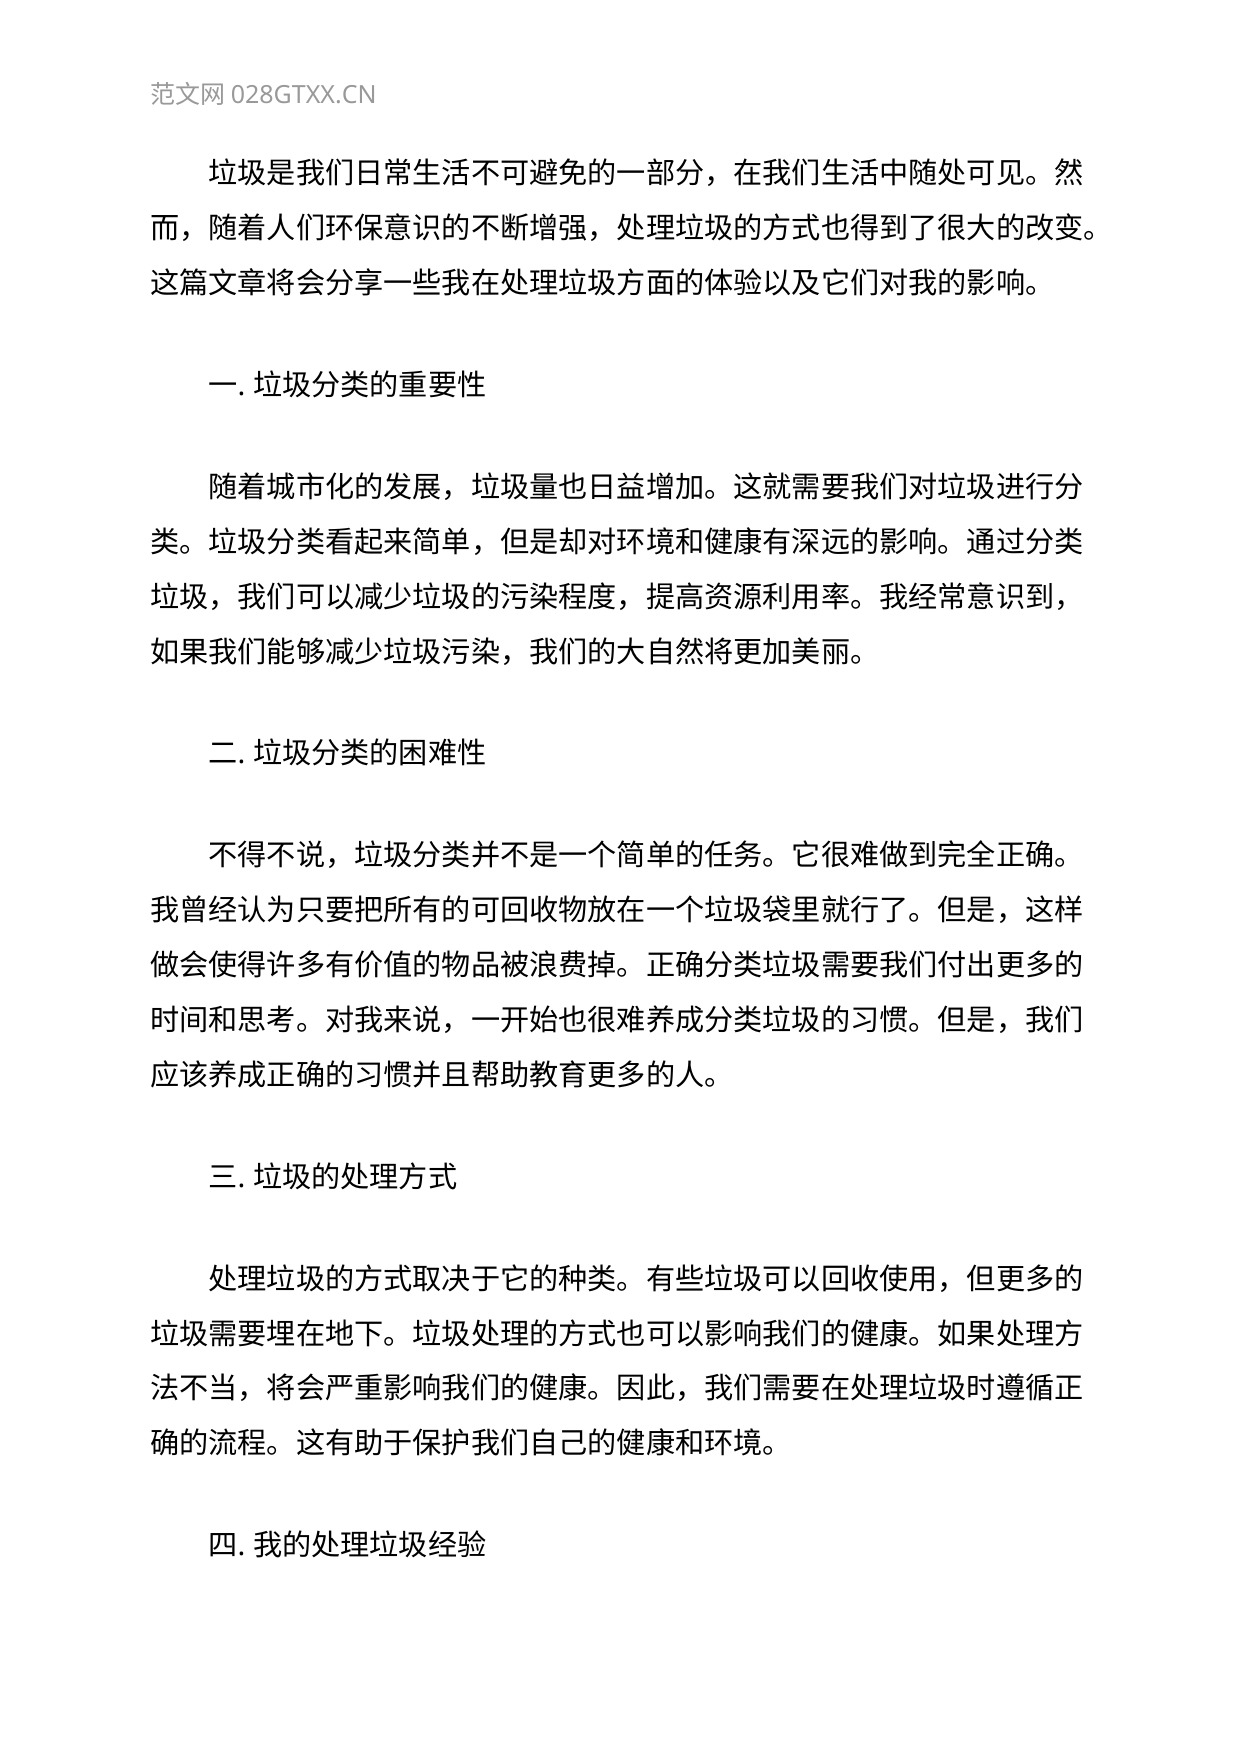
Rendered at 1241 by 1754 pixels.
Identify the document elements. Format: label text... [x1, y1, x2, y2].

text 三. 垃圾的处理方式 [150, 1153, 1090, 1196]
text 一. 垃圾分类的重要性 [150, 362, 1090, 404]
text 二. 垃圾分类的困难性 [150, 730, 1090, 772]
text 不得不说，垃圾分类并不是一个简单的任务。它很难做到完全正确。我曾经认为只要把所有的可回收物放在一个垃圾袋里就行了。但是，这样做会使得许多有价值的物品被浪费掉。正确分类垃圾需要我们付出更多的时间和思考。对我来说，一开始也很难养成分类垃圾的习惯。但是，我们应该养成正确的习惯并且帮助教育更多的人。 [150, 832, 1090, 1094]
text 随着城市化的发展，垃圾量也日益增加。这就需要我们对垃圾进行分类。垃圾分类看起来简单，但是却对环境和健康有深远的影响。通过分类垃圾，我们可以减少垃圾的污染程度，提高资源利用率。我经常意识到，如果我们能够减少垃圾污染，我们的大自然将更加美丽。 [150, 463, 1090, 671]
text 处理垃圾的方式取决于它的种类。有些垃圾可以回收使用，但更多的垃圾需要埋在地下。垃圾处理的方式也可以影响我们的健康。如果处理方法不当，将会严重影响我们的健康。因此，我们需要在处理垃圾时遵循正确的流程。这有助于保护我们自己的健康和环境。 [150, 1255, 1090, 1462]
text 垃圾是我们日常生活不可避免的一部分，在我们生活中随处可见。然而，随着人们环保意识的不断增强，处理垃圾的方式也得到了很大的改变。这篇文章将会分享一些我在处理垃圾方面的体验以及它们对我的影响。 [150, 150, 1090, 302]
text 四. 我的处理垃圾经验 [150, 1522, 1090, 1564]
